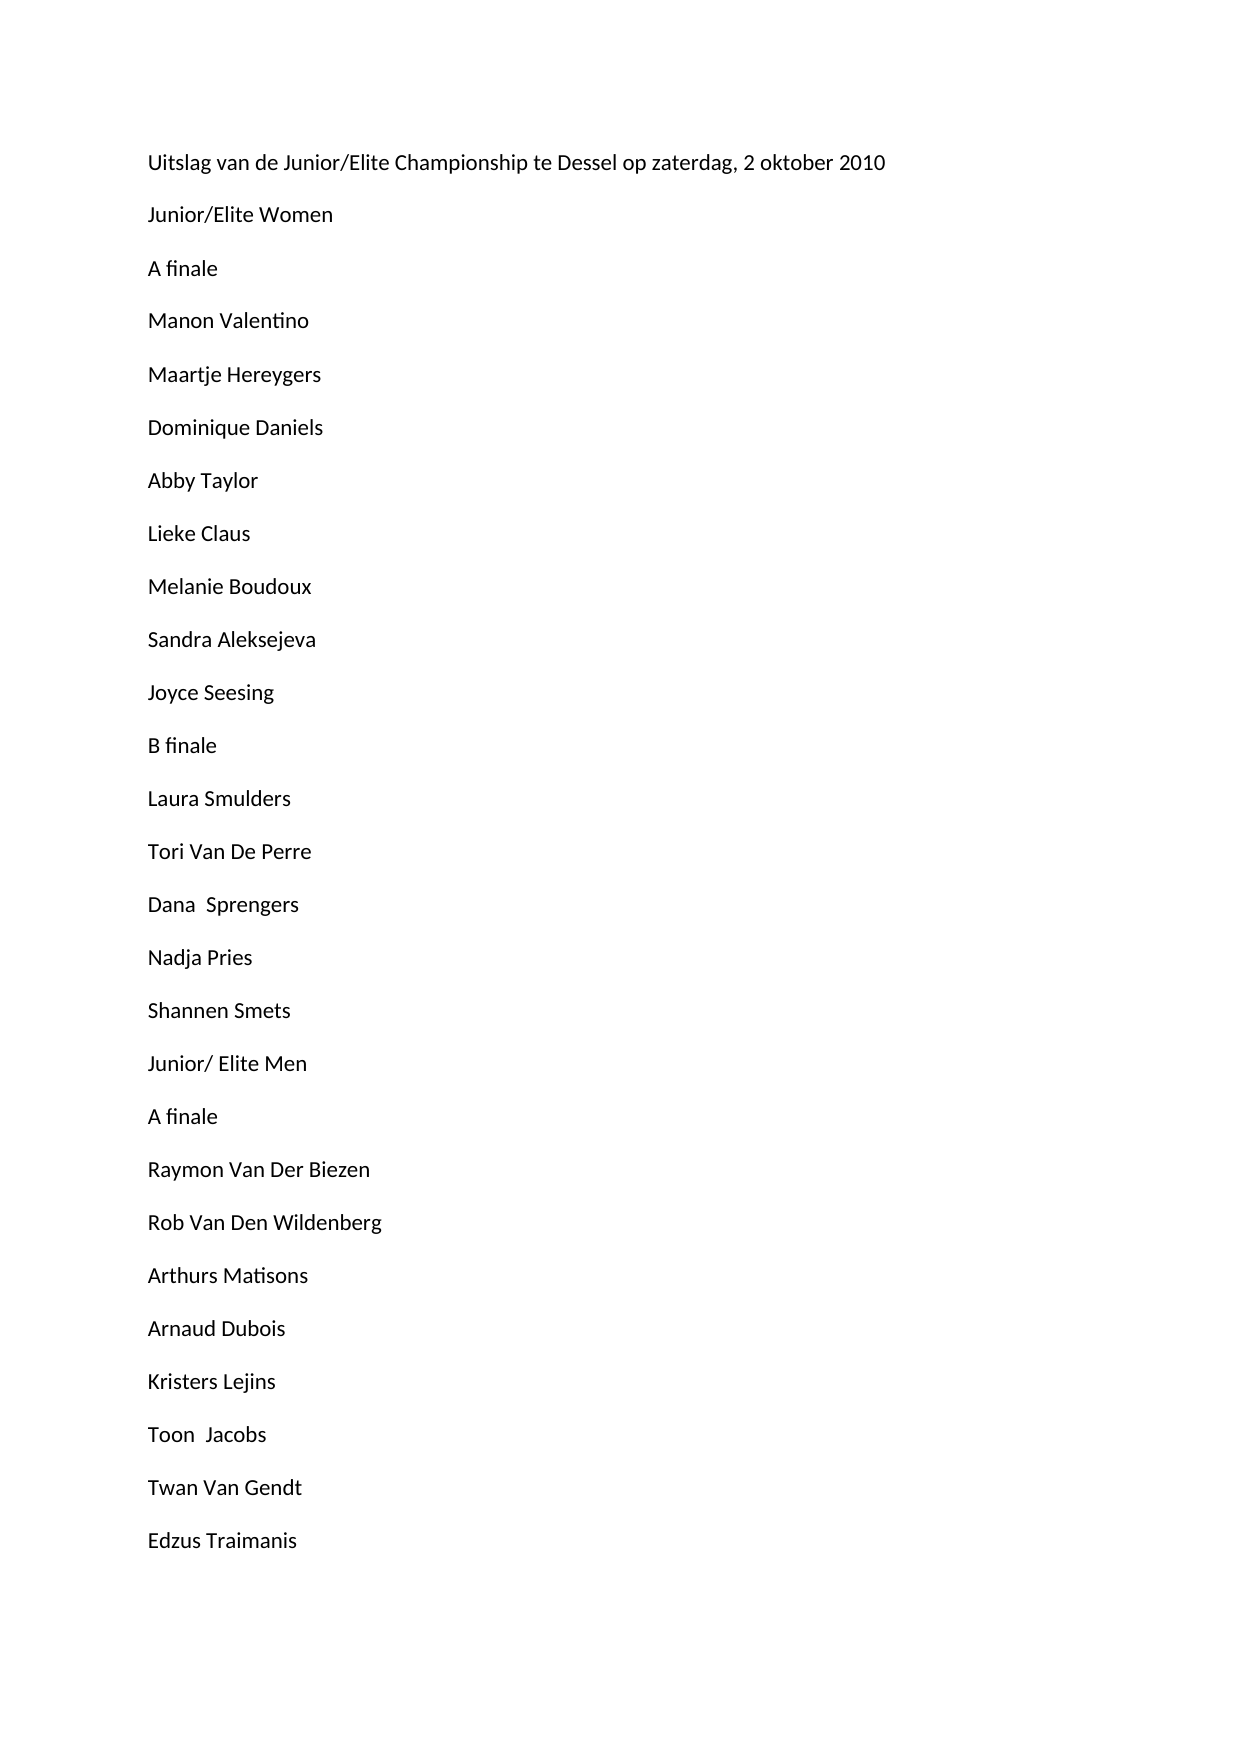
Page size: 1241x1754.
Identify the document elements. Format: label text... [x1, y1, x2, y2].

text Rob Van Den Wildenberg [148, 1208, 1093, 1236]
text A finale [148, 1102, 1093, 1130]
text Tori Van De Perre [148, 837, 1093, 865]
text Toon Jacobs [148, 1420, 1093, 1448]
text Twan Van Gendt [148, 1473, 1093, 1501]
text Uitslag van de Junior/Elite Championship te Dessel op zaterdag, 2 oktober 2010 [148, 148, 1093, 176]
text Lieke Claus [148, 519, 1093, 547]
text Maartje Hereygers [148, 360, 1093, 388]
text Sandra Aleksejeva [148, 625, 1093, 653]
text Laura Smulders [148, 784, 1093, 812]
text A finale [148, 254, 1093, 282]
text Shannen Smets [148, 996, 1093, 1024]
text Arthurs Matisons [148, 1261, 1093, 1289]
text Manon Valentino [148, 307, 1093, 335]
text Kristers Lejins [148, 1367, 1093, 1395]
text Arnaud Dubois [148, 1314, 1093, 1342]
text Abby Taylor [148, 466, 1093, 494]
text B finale [148, 731, 1093, 759]
text Nadja Pries [148, 943, 1093, 971]
text Dana Sprengers [148, 890, 1093, 918]
text Melanie Boudoux [148, 572, 1093, 600]
text Junior/Elite Women [148, 201, 1093, 229]
text Joyce Seesing [148, 678, 1093, 706]
text Raymon Van Der Biezen [148, 1155, 1093, 1183]
text Junior/ Elite Men [148, 1049, 1093, 1077]
text Dominique Daniels [148, 413, 1093, 441]
text Edzus Traimanis [148, 1526, 1093, 1554]
